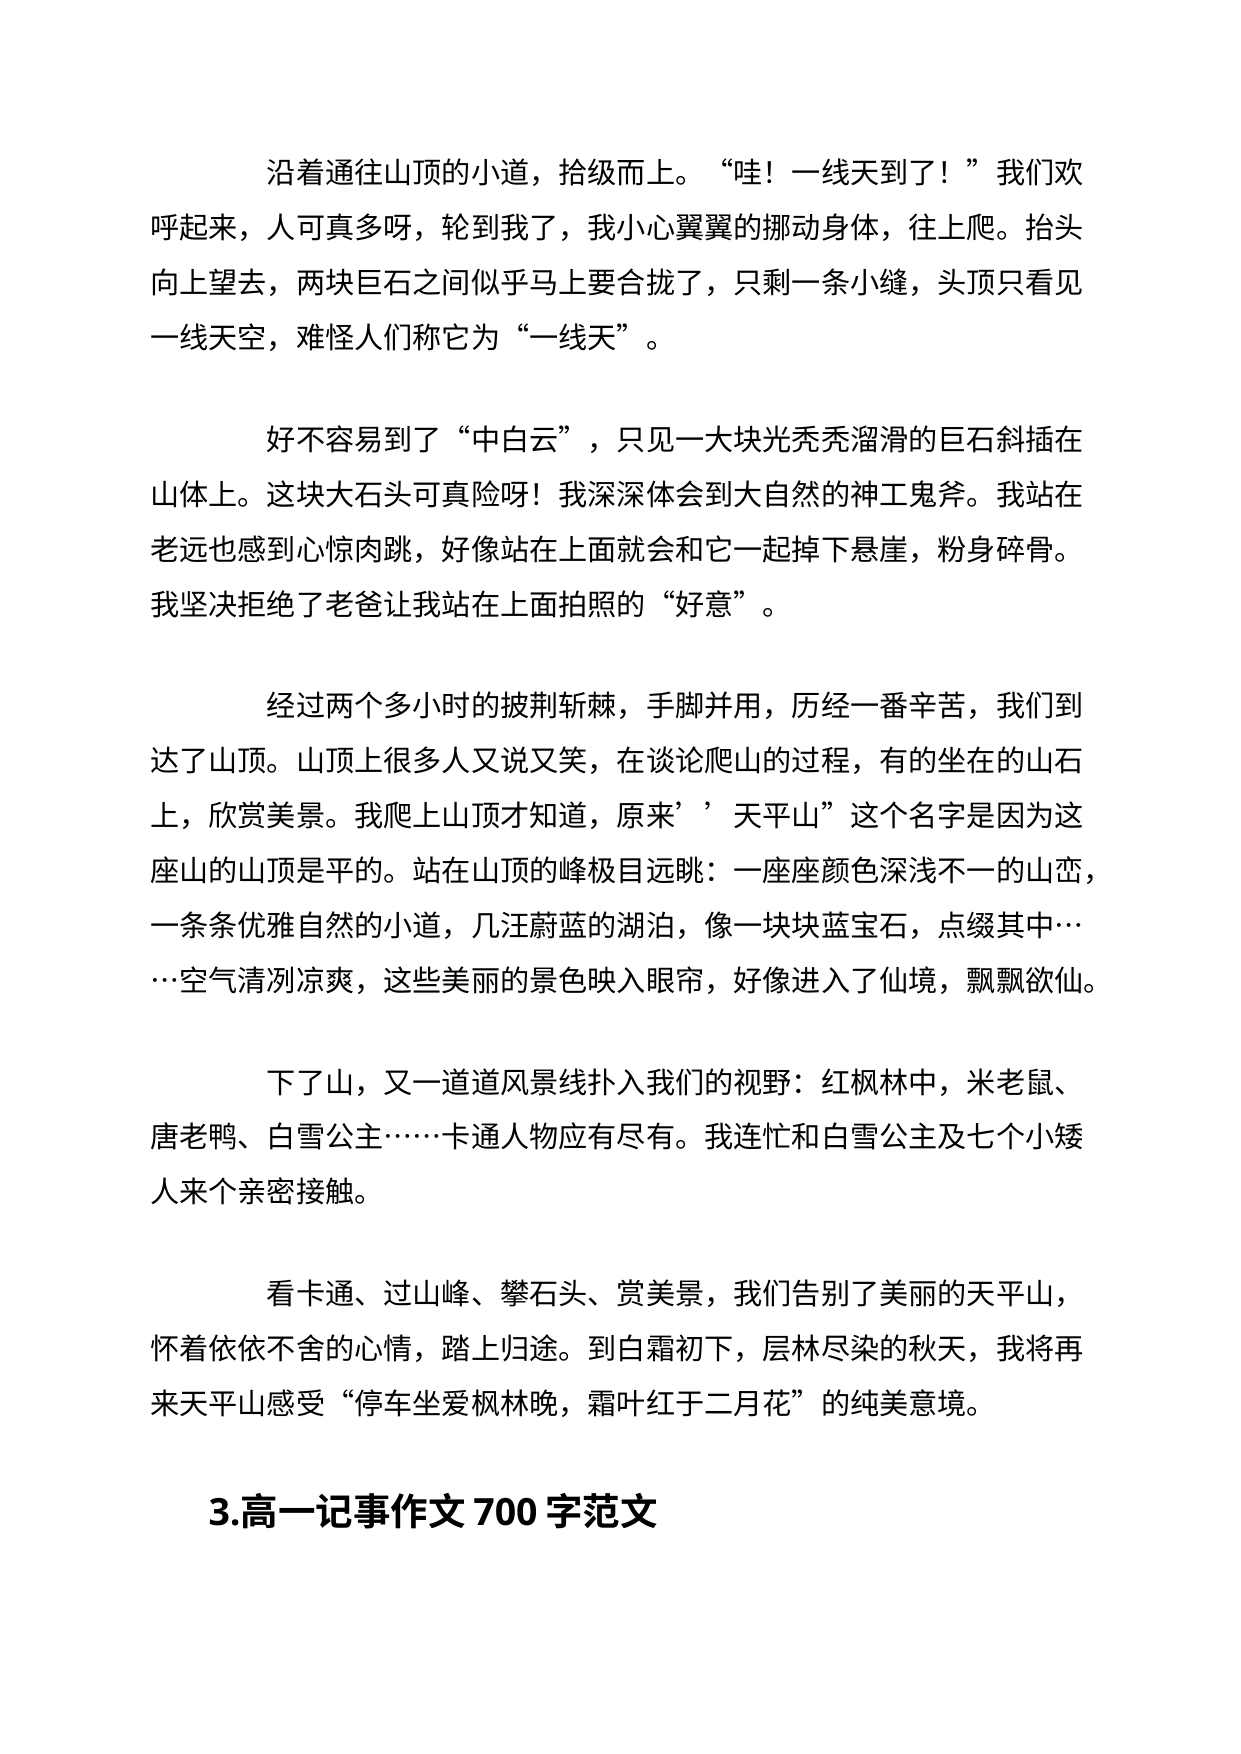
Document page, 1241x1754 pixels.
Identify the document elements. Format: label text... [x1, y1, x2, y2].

text 下了山，又一道道风景线扑入我们的视野：红枫林中，米老鼠、唐老鸭、白雪公主……卡通人物应有尽有。我连忙和白雪公主及七个小矮人来个亲密接触。 [150, 1059, 1090, 1211]
text 经过两个多小时的披荆斩棘，手脚并用，历经一番辛苦，我们到达了山顶。山顶上很多人又说又笑，在谈论爬山的过程，有的坐在的山石上，欣赏美景。我爬上山顶才知道，原来’’天平山”这个名字是因为这座山的山顶是平的。站在山顶的峰极目远眺：一座座颜色深浅不一的山峦，一条条优雅自然的小道，几汪蔚蓝的湖泊，像一块块蓝宝石，点缀其中……空气清冽凉爽，这些美丽的景色映入眼帘，好像进入了仙境，飘飘欲仙。 [150, 683, 1090, 1000]
text 好不容易到了“中白云”，只见一大块光秃秃溜滑的巨石斜插在山体上。这块大石头可真险呀！我深深体会到大自然的神工鬼斧。我站在老远也感到心惊肉跳，好像站在上面就会和它一起掉下悬崖，粉身碎骨。我坚决拒绝了老爸让我站在上面拍照的“好意”。 [150, 416, 1090, 623]
text 3.高一记事作文700字范文 [150, 1482, 1090, 1537]
text 沿着通往山顶的小道，拾级而上。“哇！一线天到了！”我们欢呼起来，人可真多呀，轮到我了，我小心翼翼的挪动身体，往上爬。抬头向上望去，两块巨石之间似乎马上要合拢了，只剩一条小缝，头顶只看见一线天空，难怪人们称它为“一线天”。 [150, 150, 1090, 357]
text 看卡通、过山峰、攀石头、赏美景，我们告别了美丽的天平山，怀着依依不舍的心情，踏上归途。到白霜初下，层林尽染的秋天，我将再来天平山感受“停车坐爱枫林晚，霜叶红于二月花”的纯美意境。 [150, 1271, 1090, 1423]
